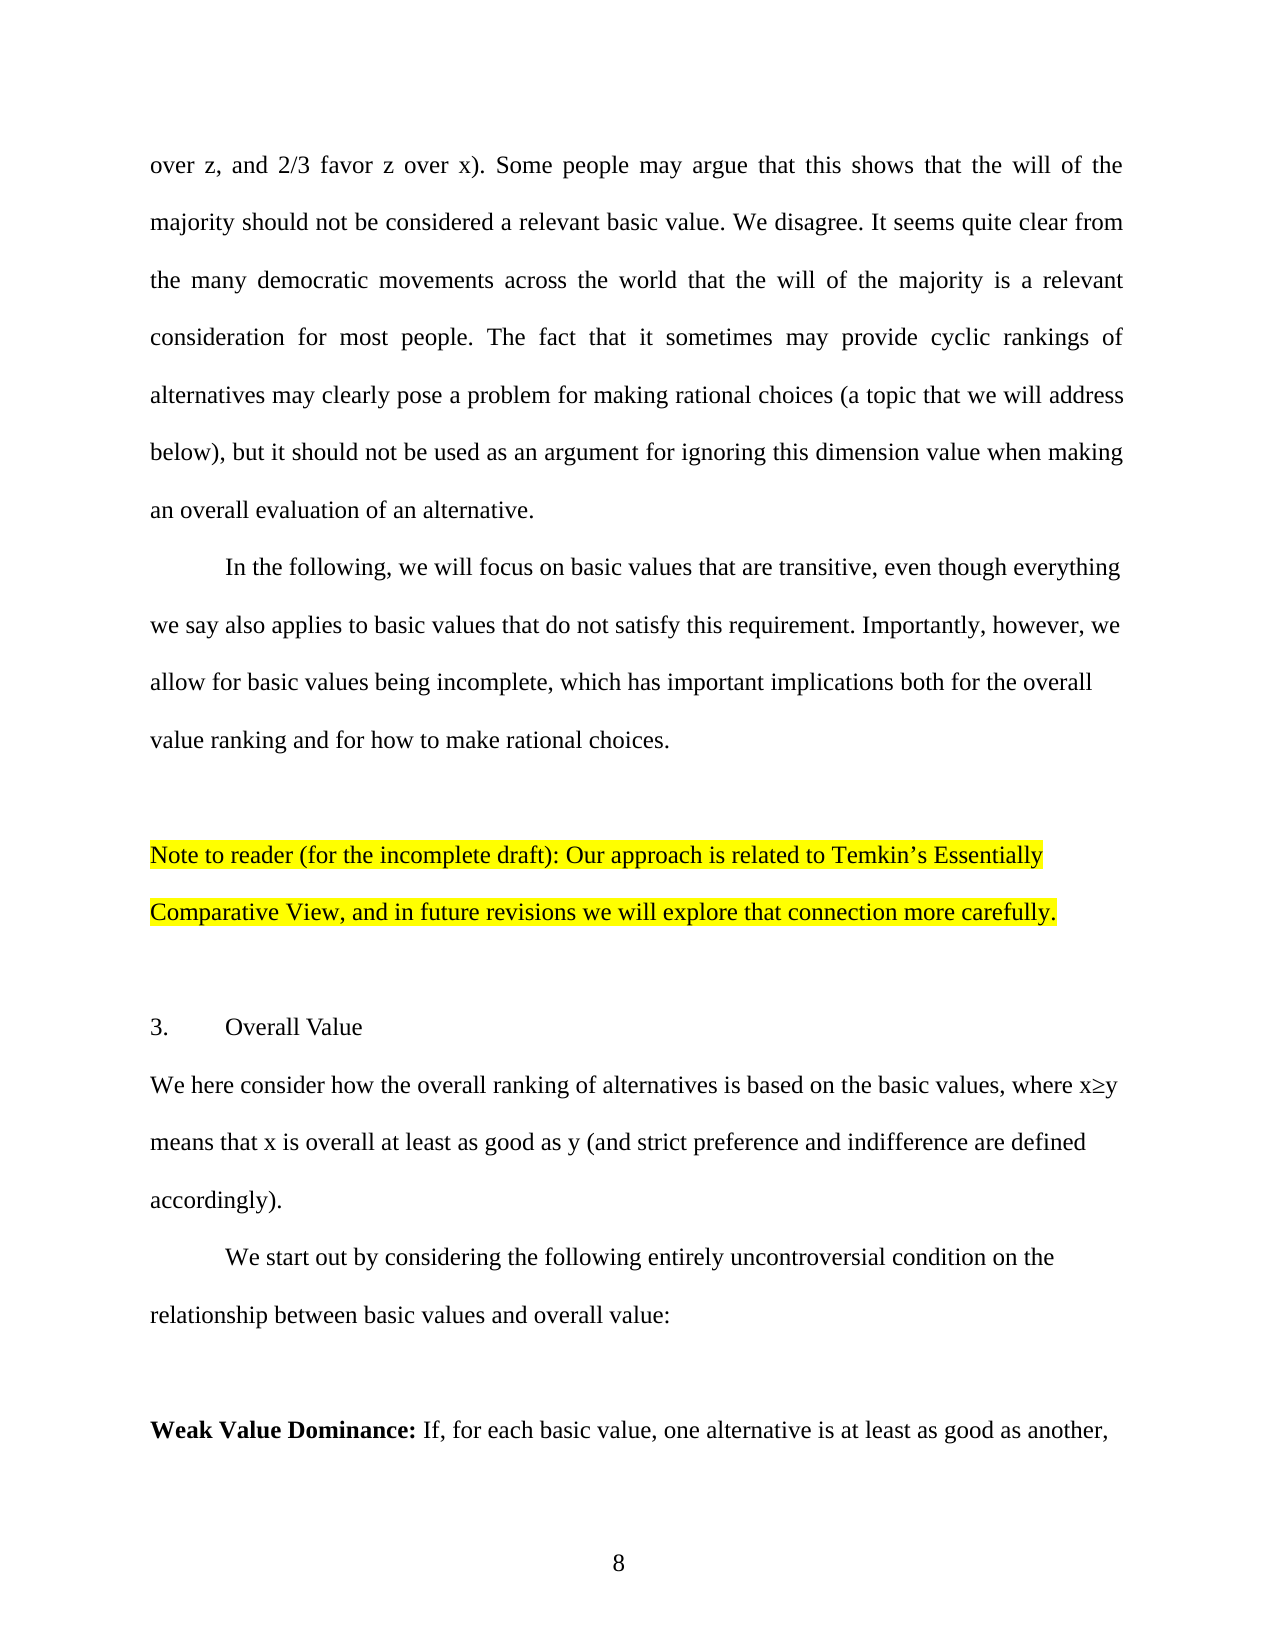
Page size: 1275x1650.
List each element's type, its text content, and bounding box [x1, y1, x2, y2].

text In the following, we will focus on basic values that are transitive, even though everything we say also applies to basic values that do not satisfy this requirement. Importantly, however, we allow for basic values being incomplete, which has important implications both for the overall value ranking and for how to make rational choices. [150, 552, 1125, 754]
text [150, 1415, 1125, 1444]
text Note to reader (for the incomplete draft): Our approach is related to Temkin’s Essentially Comparative View, and in future revisions we will explore that connection more carefully. [150, 840, 1125, 926]
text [150, 150, 1125, 524]
text We start out by considering the following entirely uncontroversial condition on the relationship between basic values and overall value: [150, 1242, 1125, 1329]
subtitle Overall Value [150, 1012, 1125, 1041]
text We here consider how the overall ranking of alternatives is based on the basic values, where x≥y means that x is overall at least as good as y (and strict preference and indifference are defined accordingly). [150, 1070, 1125, 1214]
